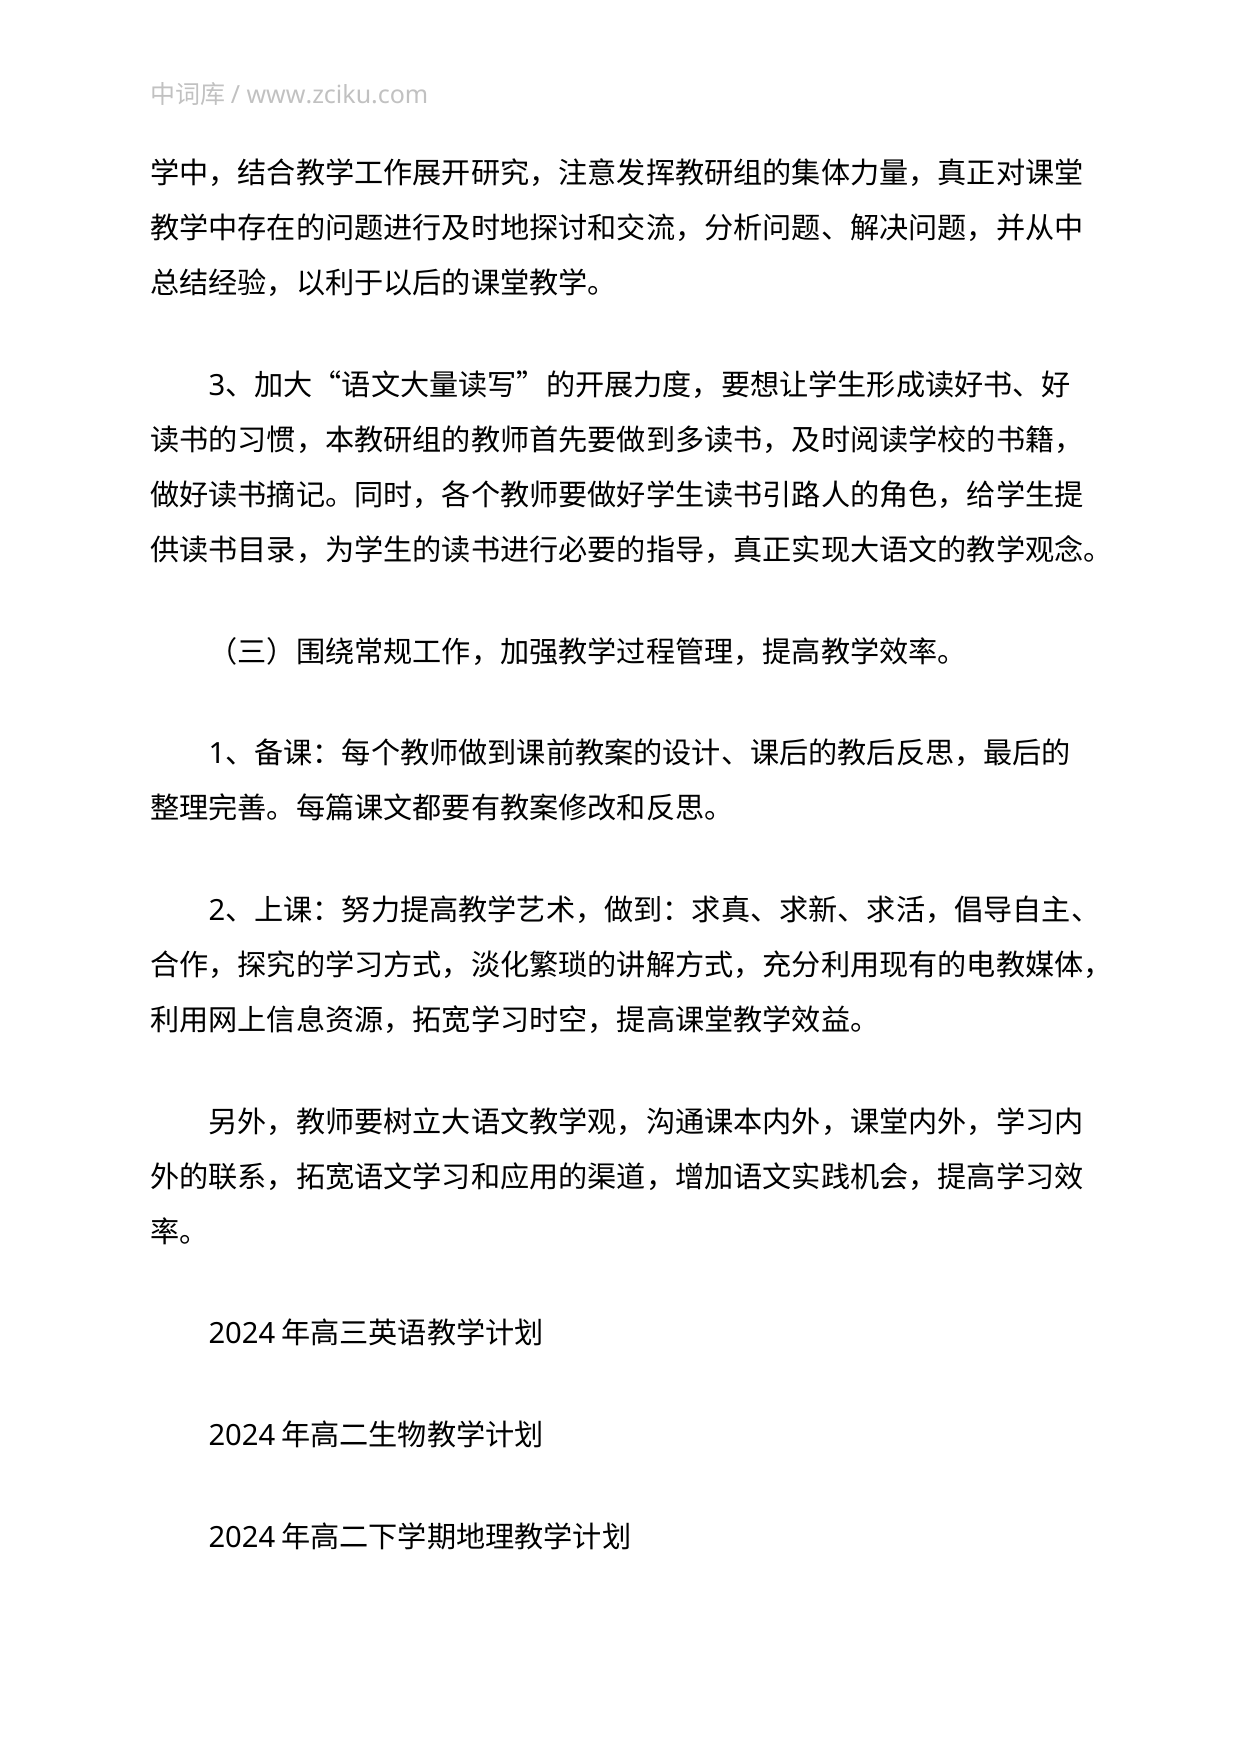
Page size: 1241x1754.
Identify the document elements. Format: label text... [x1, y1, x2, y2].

text 3、加大“语文大量读写”的开展力度，要想让学生形成读好书、好读书的习惯，本教研组的教师首先要做到多读书，及时阅读学校的书籍，做好读书摘记。同时，各个教师要做好学生读书引路人的角色，给学生提供读书目录，为学生的读书进行必要的指导，真正实现大语文的教学观念。 [150, 362, 1090, 569]
text 2、上课：努力提高教学艺术，做到：求真、求新、求活，倡导自主、合作，探究的学习方式，淡化繁琐的讲解方式，充分利用现有的电教媒体，利用网上信息资源，拓宽学习时空，提高课堂教学效益。 [150, 887, 1090, 1039]
text 2024年高二生物教学计划 [150, 1412, 1090, 1454]
text 2024年高三英语教学计划 [150, 1310, 1090, 1352]
text 另外，教师要树立大语文教学观，沟通课本内外，课堂内外，学习内外的联系，拓宽语文学习和应用的渠道，增加语文实践机会，提高学习效率。 [150, 1098, 1090, 1250]
text 1、备课：每个教师做到课前教案的设计、课后的教后反思，最后的整理完善。每篇课文都要有教案修改和反思。 [150, 730, 1090, 827]
text 2024年高二下学期地理教学计划 [150, 1514, 1090, 1556]
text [150, 150, 1090, 302]
text （三）围绕常规工作，加强教学过程管理，提高教学效率。 [150, 628, 1090, 670]
